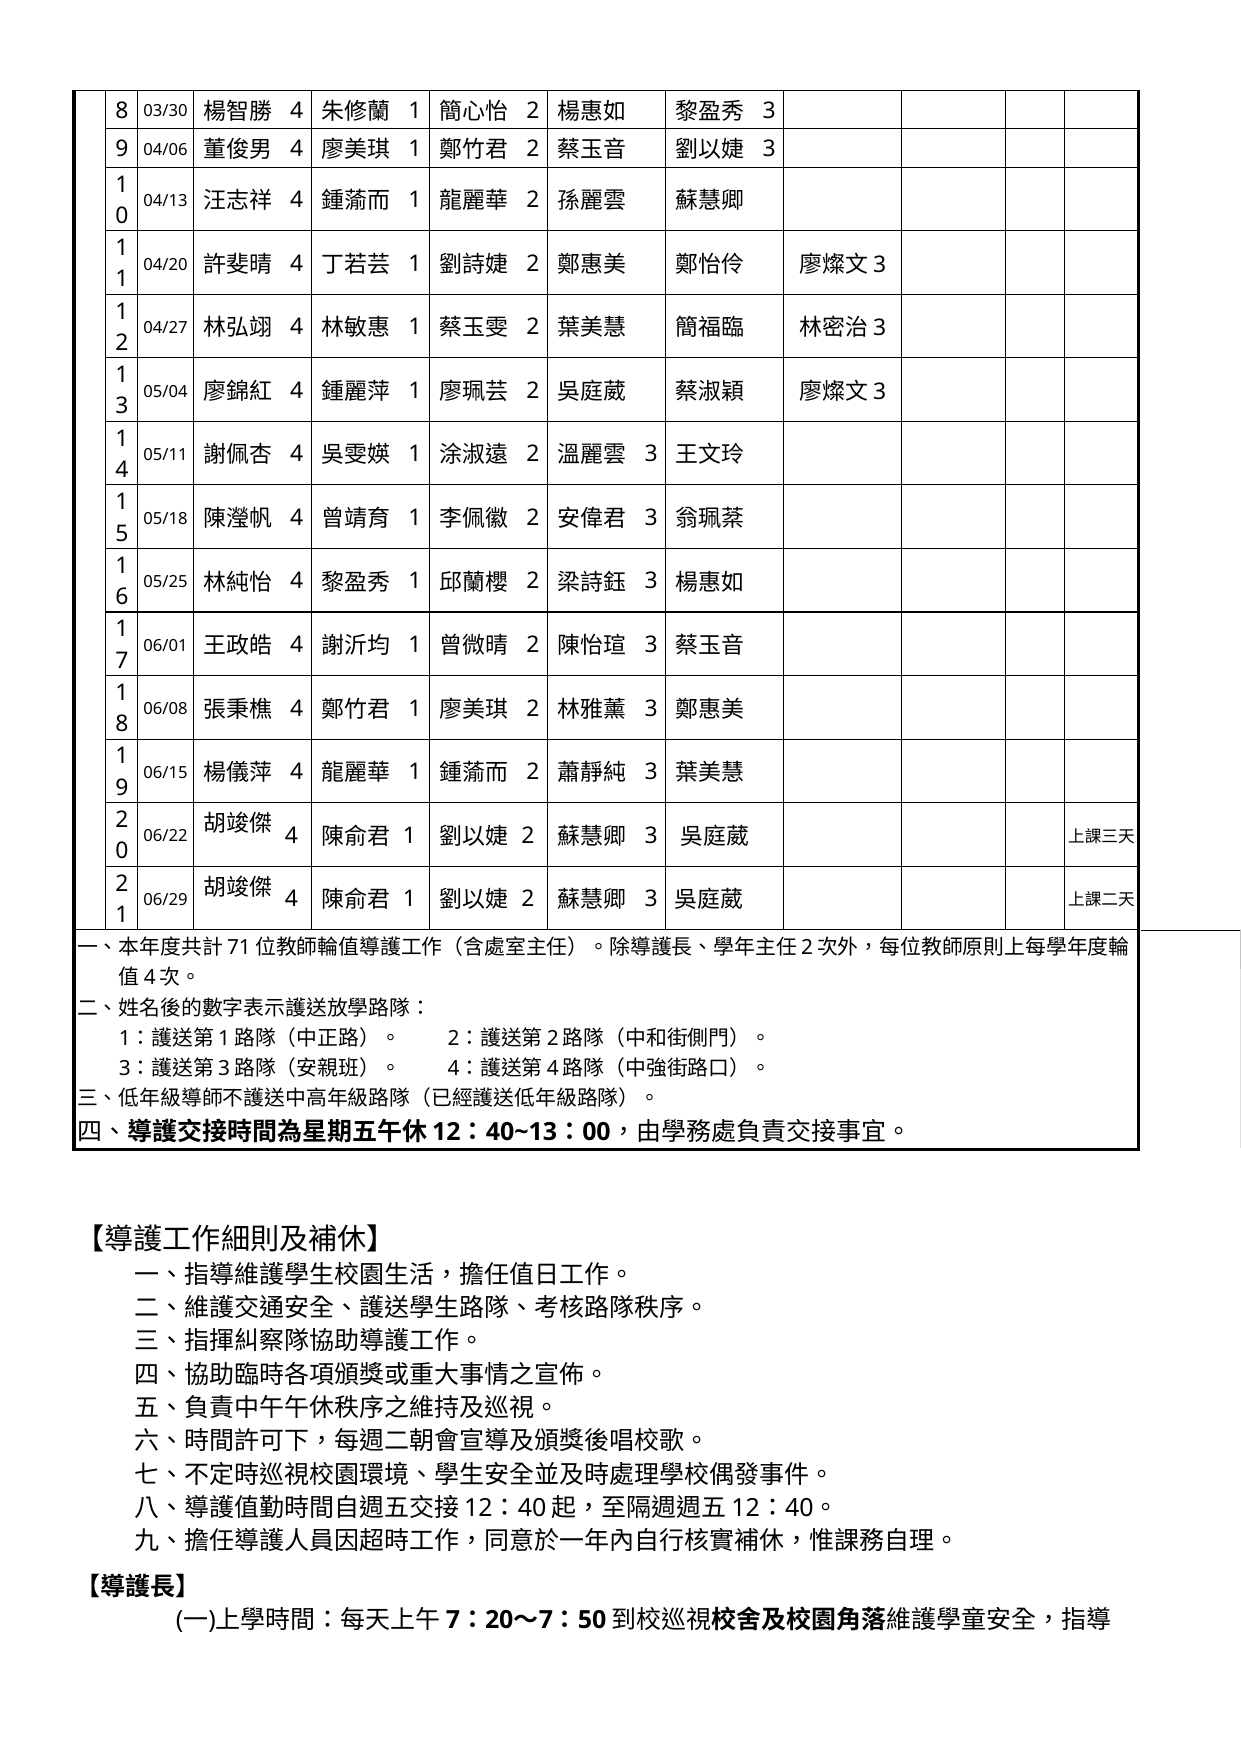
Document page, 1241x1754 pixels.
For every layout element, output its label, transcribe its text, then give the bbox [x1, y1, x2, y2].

table_cell 龍麗華 [430, 168, 518, 230]
table_cell 06/08 [138, 676, 193, 738]
table_cell 4 [282, 231, 311, 294]
table_cell 蘇慧卿 [548, 867, 636, 929]
table_cell 朱修蘭 [312, 91, 400, 128]
table_cell 10 [106, 168, 137, 230]
table_cell 吳庭葳 [666, 803, 783, 866]
table_cell 1 [400, 295, 429, 357]
table_cell 孫麗雲 [548, 168, 636, 230]
table_cell 邱蘭櫻 [430, 549, 518, 611]
table_cell 3 [754, 91, 783, 128]
table_cell [902, 91, 1005, 128]
table_cell 2 [518, 740, 547, 802]
table_cell [754, 867, 783, 929]
table_cell 楊惠如 [548, 91, 636, 128]
table_cell 蘇慧卿 [666, 168, 754, 230]
table_cell 林純怡 [194, 549, 282, 611]
table_cell [1006, 867, 1064, 929]
table_cell 8 [106, 91, 137, 128]
table_cell 13 [106, 358, 137, 421]
table_cell [1006, 129, 1064, 167]
table_cell [1006, 676, 1064, 738]
table_cell 2 [518, 803, 547, 866]
table_cell [784, 549, 901, 611]
table_cell 4 [282, 91, 311, 128]
table_cell 林密治3 [784, 295, 901, 357]
table_cell [902, 129, 1005, 167]
table_cell 3 [636, 485, 665, 548]
table_cell [754, 231, 783, 294]
table_cell 3 [636, 740, 665, 802]
table_cell 林雅薰 [548, 676, 636, 738]
table_cell 1 [400, 803, 429, 866]
table_cell [1006, 231, 1064, 294]
table_cell 04/27 [138, 295, 193, 357]
table_cell [1006, 803, 1064, 866]
table_cell 胡竣傑 [194, 867, 282, 929]
table_cell 葉美慧 [666, 740, 754, 802]
table_cell 廖燦文3 [784, 358, 901, 421]
table_cell [902, 358, 1005, 421]
table_cell [902, 485, 1005, 548]
table_cell 3 [636, 613, 665, 675]
table_cell 2 [518, 867, 547, 929]
table_cell [754, 168, 783, 230]
table_cell 李佩徽 [430, 485, 518, 548]
table_cell 鍾蕍而 [312, 168, 400, 230]
table_cell 龍麗華 [312, 740, 400, 802]
table_cell 楊惠如 [666, 549, 754, 611]
table_cell 4 [282, 295, 311, 357]
table_cell [1065, 168, 1137, 230]
table_cell [1006, 613, 1064, 675]
table_cell [784, 168, 901, 230]
table_cell [784, 740, 901, 802]
table_cell 劉以婕 [666, 129, 754, 167]
table_cell 丁若芸 [312, 231, 400, 294]
table_cell 上課二天 [1065, 867, 1137, 929]
table_cell [754, 676, 783, 738]
table_cell [1065, 91, 1137, 128]
table_cell 汪志祥 [194, 168, 282, 230]
table_cell 4 [282, 867, 311, 929]
table_cell [902, 740, 1005, 802]
table_cell 2 [518, 231, 547, 294]
table_cell 林弘翊 [194, 295, 282, 357]
table_cell 廖珮芸 [430, 358, 518, 421]
table_cell 1 [400, 91, 429, 128]
table_cell 4 [282, 358, 311, 421]
table_cell 2 [518, 485, 547, 548]
table_cell 廖美琪 [312, 129, 400, 167]
table_cell 蔡玉音 [548, 129, 636, 167]
table_cell [754, 422, 783, 484]
table_cell [754, 485, 783, 548]
table_cell [754, 740, 783, 802]
table_cell 陳俞君 [312, 867, 400, 929]
table_cell [636, 295, 665, 357]
table_cell 15 [106, 485, 137, 548]
table_cell 4 [282, 740, 311, 802]
table_cell 3 [636, 867, 665, 929]
table_cell 4 [282, 803, 311, 866]
table_cell 陳瀅帆 [194, 485, 282, 548]
table_cell 吳庭葳 [548, 358, 636, 421]
table_cell 2 [518, 295, 547, 357]
table_cell 2 [518, 422, 547, 484]
table_cell 1 [400, 422, 429, 484]
table_cell [636, 129, 665, 167]
table_cell 謝沂均 [312, 613, 400, 675]
table_cell 曾微晴 [430, 613, 518, 675]
table_cell [1006, 358, 1064, 421]
table_cell [1065, 485, 1137, 548]
table_cell 05/11 [138, 422, 193, 484]
table_cell 1 [400, 231, 429, 294]
table_cell 涂淑遠 [430, 422, 518, 484]
table_cell 06/01 [138, 613, 193, 675]
table_cell 4 [282, 485, 311, 548]
table_cell 03/30 [138, 91, 193, 128]
table_cell [636, 358, 665, 421]
table_cell 05/18 [138, 485, 193, 548]
table_cell [1065, 422, 1137, 484]
table_cell 鄭竹君 [312, 676, 400, 738]
table_cell 1 [400, 740, 429, 802]
table_cell [784, 129, 901, 167]
table_cell 4 [282, 129, 311, 167]
table_cell 鄭怡伶 [666, 231, 754, 294]
table_cell [902, 803, 1005, 866]
table_cell 蔡玉雯 [430, 295, 518, 357]
table_cell 11 [106, 231, 137, 294]
table_cell 林敏惠 [312, 295, 400, 357]
table_cell 1 [400, 168, 429, 230]
table_cell [1006, 740, 1064, 802]
table_cell 鄭惠美 [666, 676, 754, 738]
table_cell 安偉君 [548, 485, 636, 548]
table_cell [902, 549, 1005, 611]
table_cell 一、本年度共計71位教師輪值導護工作（含處室主任）。除導護長、學年主任2次外，每位教師原則上每學年度輪值4次。 二、姓名後的數字表示護送放學路隊： 1：護送第1路隊（中正路）。 2：護送第2路隊（中和街側門）。 3：護送第3路隊（安親班）。 4：護送第4路隊（中強街路口）。 三、低年級導師不護送中高年級路隊（已經護送低年級路隊）。 四、導護交接時間為星期五午休12：40~13：00，由學務處負責交接事宜。 [76, 930, 1137, 1148]
table_cell [784, 676, 901, 738]
table_cell 楊智勝 [194, 91, 282, 128]
table_cell 楊儀萍 [194, 740, 282, 802]
table_cell [902, 231, 1005, 294]
table_cell [1065, 295, 1137, 357]
table_cell 蘇慧卿 [548, 803, 636, 866]
table_cell 胡竣傑 [194, 803, 282, 866]
table_cell [1065, 676, 1137, 738]
table_cell 劉詩婕 [430, 231, 518, 294]
table_cell [1006, 549, 1064, 611]
table_cell 廖燦文3 [784, 231, 901, 294]
table_cell 18 [106, 676, 137, 738]
table_cell [1065, 358, 1137, 421]
table_cell 上課三天 [1065, 803, 1137, 866]
table_cell 9 [106, 129, 137, 167]
table_cell 2 [518, 168, 547, 230]
table_cell [784, 422, 901, 484]
table_cell 翁珮棻 [666, 485, 754, 548]
table_cell 2 [518, 676, 547, 738]
table_cell 簡心怡 [430, 91, 518, 128]
table_cell [902, 168, 1005, 230]
table_cell [902, 295, 1005, 357]
table_cell [1006, 91, 1064, 128]
table_cell 王文玲 [666, 422, 754, 484]
table_cell 溫麗雲 [548, 422, 636, 484]
table_cell 04/20 [138, 231, 193, 294]
table_cell 1 [400, 358, 429, 421]
table_cell 1 [400, 549, 429, 611]
table_cell 張秉樵 [194, 676, 282, 738]
table_cell [902, 422, 1005, 484]
table_cell [1006, 295, 1064, 357]
table_cell [1138, 929, 1240, 1189]
table_cell 20 [106, 803, 137, 866]
table_cell 許斐晴 [194, 231, 282, 294]
table_cell 劉以婕 [430, 803, 518, 866]
table_cell 曾靖育 [312, 485, 400, 548]
text 【導護工作細則及補休】 一、指導維護學生校園生活，擔任值日工作。 二、維護交通安全、護送學生路隊、考核路隊秩序。 三、指揮糾察隊協助導護工作。 四、協助臨時各項頒獎或重大事情之宣佈。 五、負責中午午休秩序之維持及巡視。 六、時間許可下，每週二朝會宣導及頒獎後唱校歌。 七、不定時巡視校園環境、學生安全並及時處理學校偶發事件。 八、導護值勤時間自週五交接12：40起，至隔週週五12：40。 九、擔任導護人員因超時工作，同意於一年內自行核實補休，惟課務自理。 [75, 1223, 1165, 1556]
table_cell 1 [400, 867, 429, 929]
table_cell 葉美慧 [548, 295, 636, 357]
table_cell 1 [400, 129, 429, 167]
table_cell 04/06 [138, 129, 193, 167]
table_cell 06/29 [138, 867, 193, 929]
table_cell 4 [282, 168, 311, 230]
table_cell 蕭靜純 [548, 740, 636, 802]
table_cell 05/25 [138, 549, 193, 611]
table_cell [784, 803, 901, 866]
table_cell [1065, 549, 1137, 611]
table_cell [784, 91, 901, 128]
table_cell [1006, 168, 1064, 230]
table_cell 16 [106, 549, 137, 611]
table_cell [784, 613, 901, 675]
table_cell 1 [400, 485, 429, 548]
table_cell 吳雯媖 [312, 422, 400, 484]
table_cell [754, 549, 783, 611]
table_cell [636, 91, 665, 128]
table_cell [754, 358, 783, 421]
table_cell [1006, 422, 1064, 484]
table_cell 2 [518, 613, 547, 675]
table_cell 吳庭葳 [666, 867, 754, 929]
table_cell 04/13 [138, 168, 193, 230]
table_cell 陳俞君 [312, 803, 400, 866]
table_cell 3 [636, 549, 665, 611]
table_cell 蔡玉音 [666, 613, 754, 675]
table_cell 19 [106, 740, 137, 802]
table_cell 簡福臨 [666, 295, 754, 357]
table_cell 鍾麗萍 [312, 358, 400, 421]
table_cell 3 [754, 129, 783, 167]
table_cell 黎盈秀 [312, 549, 400, 611]
table_cell 1 [400, 613, 429, 675]
table_cell 14 [106, 422, 137, 484]
table_cell [636, 168, 665, 230]
table_cell [784, 867, 901, 929]
table_cell 4 [282, 676, 311, 738]
table_cell 陳怡瑄 [548, 613, 636, 675]
table_cell 12 [106, 295, 137, 357]
table_cell [1065, 231, 1137, 294]
table_cell 1 [400, 676, 429, 738]
table_cell 黎盈秀 [666, 91, 754, 128]
table_cell 廖錦紅 [194, 358, 282, 421]
table_cell [902, 613, 1005, 675]
table_cell [784, 485, 901, 548]
table_cell 劉以婕 [430, 867, 518, 929]
table_cell 鍾蕍而 [430, 740, 518, 802]
table_cell 2 [518, 358, 547, 421]
table_cell 4 [282, 613, 311, 675]
table_cell 2 [518, 91, 547, 128]
table_cell 董俊男 [194, 129, 282, 167]
table_cell 17 [106, 613, 137, 675]
table_cell 鄭惠美 [548, 231, 636, 294]
table_cell [754, 613, 783, 675]
table_cell 05/04 [138, 358, 193, 421]
table_cell [754, 295, 783, 357]
table_cell 3 [636, 422, 665, 484]
table_cell [1065, 129, 1137, 167]
table_cell 梁詩鈺 [548, 549, 636, 611]
table_cell 21 [106, 867, 137, 929]
table_cell 4 [282, 549, 311, 611]
table_cell 2 [518, 129, 547, 167]
table_cell 06/22 [138, 803, 193, 866]
table_cell [902, 676, 1005, 738]
table_cell 2 [518, 549, 547, 611]
table_cell [1065, 613, 1137, 675]
table_cell 06/15 [138, 740, 193, 802]
table_cell 4 [282, 422, 311, 484]
table_cell 蔡淑穎 [666, 358, 754, 421]
table_cell 3 [636, 803, 665, 866]
table_cell 3 [636, 676, 665, 738]
table_cell 廖美琪 [430, 676, 518, 738]
table_cell [1006, 485, 1064, 548]
table_cell 王政皓 [194, 613, 282, 675]
table_cell 謝佩杏 [194, 422, 282, 484]
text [75, 1569, 1165, 1636]
table_cell 鄭竹君 [430, 129, 518, 167]
table_cell [636, 231, 665, 294]
table_cell [1065, 740, 1137, 802]
table_cell [902, 867, 1005, 929]
